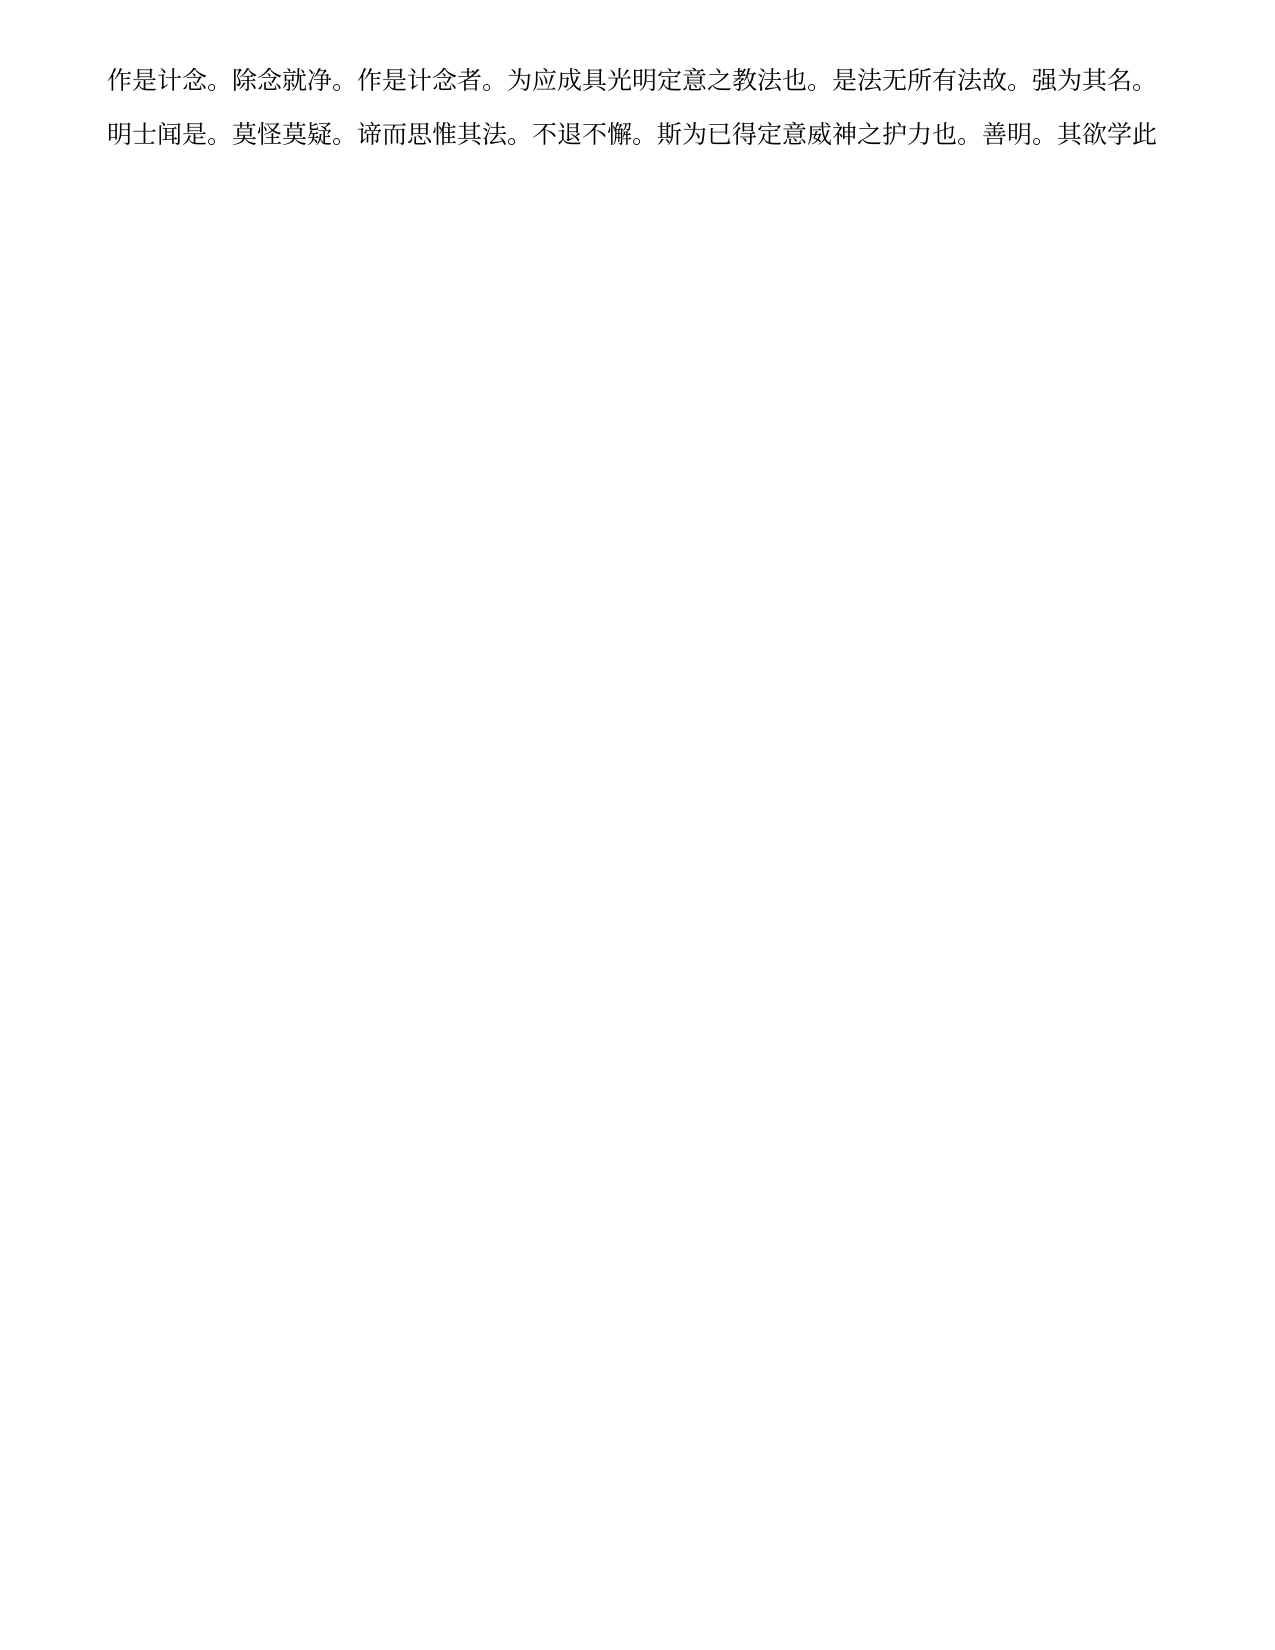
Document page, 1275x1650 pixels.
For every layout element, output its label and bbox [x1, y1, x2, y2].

text [107, 60, 1159, 151]
